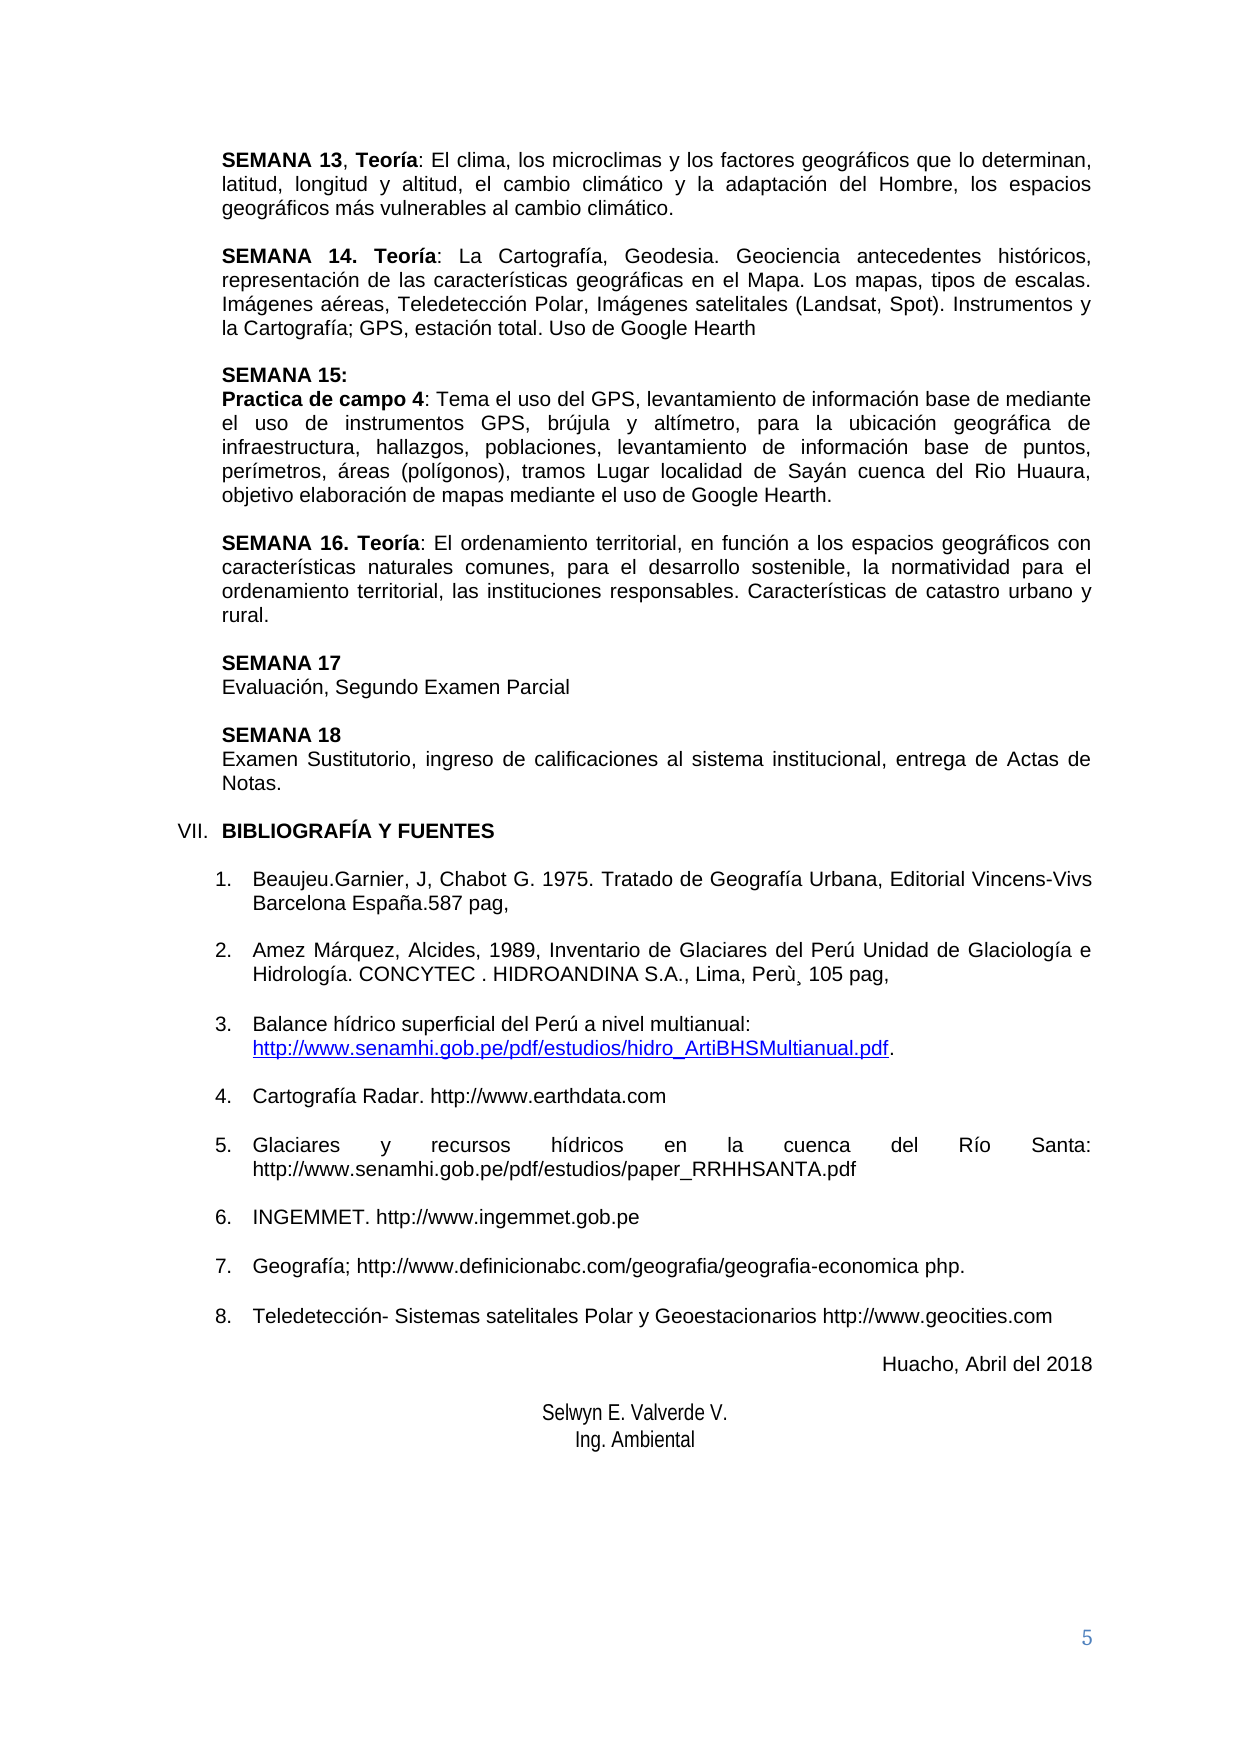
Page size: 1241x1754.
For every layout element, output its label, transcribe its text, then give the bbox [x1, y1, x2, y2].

text Evaluación, Segundo Examen Parcial [222, 675, 1092, 699]
text SEMANA 14. Teoría: La Cartografía, Geodesia. Geociencia antecedentes históricos, representación de las características geográficas en el Mapa. Los mapas, tipos de escalas. Imágenes aéreas, Teledetección Polar, Imágenes satelitales (Landsat, Spot). Instrumentos y la Cartografía; GPS, estación total. Uso de Google Hearth [222, 243, 1092, 339]
text http://www.senamhi.gob.pe/pdf/estudios/hidro_ArtiBHSMultianual.pdf. [252, 1036, 1092, 1059]
text Practica de campo 4: Tema el uso del GPS, levantamiento de información base de mediante el uso de instrumentos GPS, brújula y altímetro, para la ubicación geográfica de infraestructura, hallazgos, poblaciones, levantamiento de información base de puntos, perímetros, áreas (polígonos), tramos Lugar localidad de Sayán cuenca del Rio Huaura, objetivo elaboración de mapas mediante el uso de Google Hearth. [222, 387, 1092, 507]
list Teledetección- Sistemas satelitales Polar y Geoestacionarios http://www.geocities.com [215, 1303, 1092, 1327]
text Huacho, Abril del 2018 [177, 1351, 1092, 1375]
text Ing. Ambiental [177, 1426, 1092, 1452]
text Examen Sustitutorio, ingreso de calificaciones al sistema institucional, entrega de Actas de Notas. [222, 747, 1092, 794]
list Balance hídrico superficial del Perú a nivel multianual: [215, 1012, 1092, 1036]
list Geografía; http://www.definicionabc.com/geografia/geografia-economica php. [215, 1254, 1092, 1278]
text Selwyn E. Valverde V. [177, 1399, 1092, 1426]
list Cartografía Radar. http://www.earthdata.com [215, 1083, 1092, 1107]
list Amez Márquez, Alcides, 1989, Inventario de Glaciares del Perú Unidad de Glaciología e Hidrología. CONCYTEC . HIDROANDINA S.A., Lima, Perù¸ 105 pag, [215, 938, 1092, 986]
list INGEMMET. http://www.ingemmet.gob.pe [215, 1205, 1092, 1229]
text SEMANA 17 [222, 651, 1092, 675]
text SEMANA 18 [222, 723, 1092, 747]
text SEMANA 13, Teoría: El clima, los microclimas y los factores geográficos que lo determinan, latitud, longitud y altitud, el cambio climático y la adaptación del Hombre, los espacios geográficos más vulnerables al cambio climático. [222, 148, 1092, 219]
text SEMANA 16. Teoría: El ordenamiento territorial, en función a los espacios geográficos con características naturales comunes, para el desarrollo sostenible, la normatividad para el ordenamiento territorial, las instituciones responsables. Características de catastro urbano y rural. [222, 531, 1092, 627]
list Beaujeu.Garnier, J, Chabot G. 1975. Tratado de Geografía Urbana, Editorial Vincens-Vivs Barcelona España.587 pag, [215, 866, 1092, 914]
text VII. BIBLIOGRAFÍA Y FUENTES [177, 818, 1092, 842]
text SEMANA 15: [222, 363, 1092, 387]
list Glaciares y recursos hídricos en la cuenca del Río Santa: http://www.senamhi.gob.pe/pdf/estudios/paper_RRHHSANTA.pdf [215, 1133, 1092, 1181]
